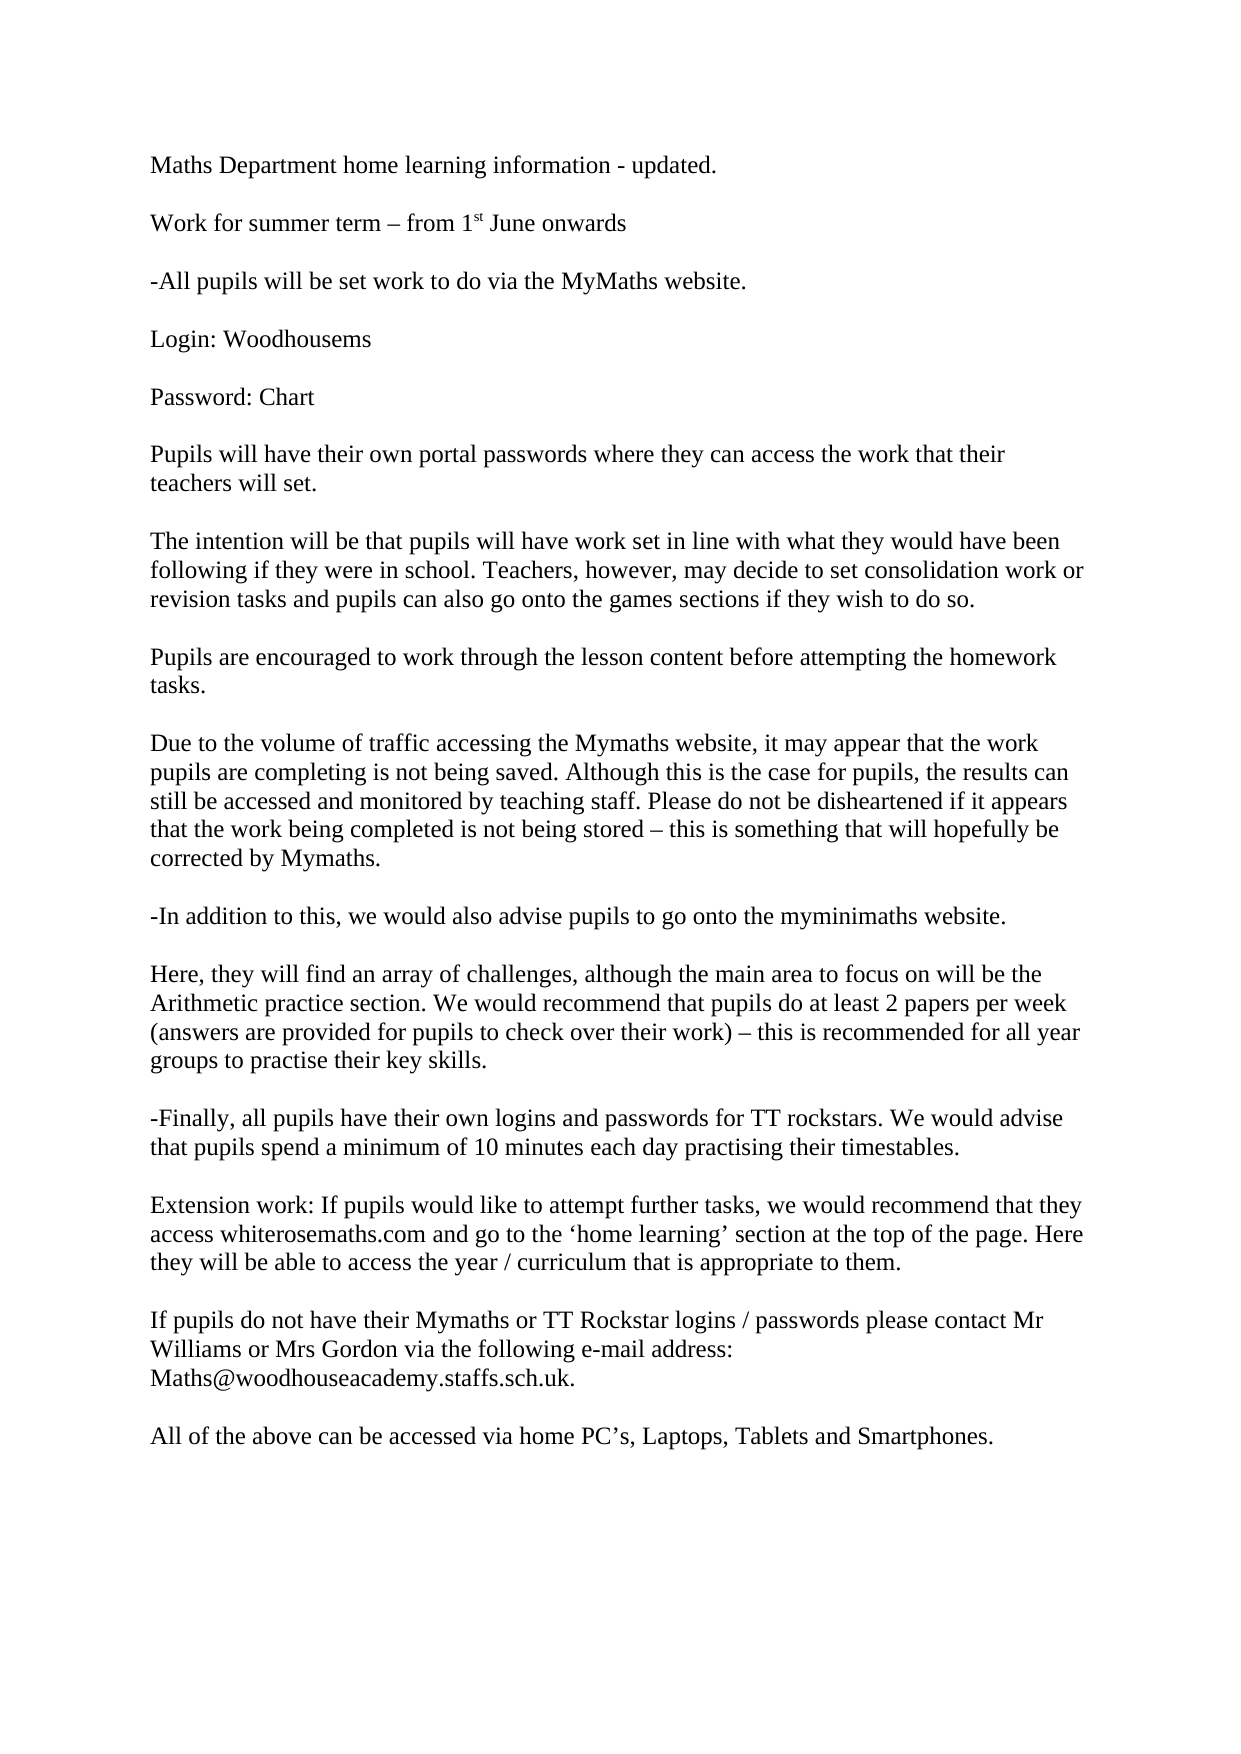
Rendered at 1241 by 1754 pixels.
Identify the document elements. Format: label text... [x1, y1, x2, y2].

text -Finally, all pupils have their own logins and passwords for TT rockstars. We would advise that pupils spend a minimum of 10 minutes each day practising their timestables. [150, 1103, 1090, 1161]
text Work for summer term – from 1st June onwards [150, 208, 1090, 237]
text -All pupils will be set work to do via the MyMaths website. [150, 266, 1090, 294]
text If pupils do not have their Mymaths or TT Rockstar logins / passwords please contact Mr Williams or Mrs Gordon via the following e-mail address: Maths@woodhouseacademy.staffs.sch.uk. [150, 1305, 1090, 1392]
text The intention will be that pupils will have work set in line with what they would have been following if they were in school. Teachers, however, may decide to set consolidation work or revision tasks and pupils can also go onto the games sections if they wish to do so. [150, 526, 1090, 612]
text All of the above can be accessed via home PC’s, Laptops, Tablets and Smartphones. [150, 1421, 1090, 1449]
text Maths Department home learning information - updated. [150, 150, 1090, 179]
text Login: Woodhousems [150, 324, 1090, 352]
text Extension work: If pupils would like to attempt further tasks, we would recommend that they access whiterosemaths.com and go to the ‘home learning’ section at the top of the page. Here they will be able to access the year / curriculum that is appropriate to them. [150, 1190, 1090, 1276]
text Pupils will have their own portal passwords where they can access the work that their teachers will set. [150, 439, 1090, 497]
text Pupils are encouraged to work through the lesson content before attempting the homework tasks. [150, 642, 1090, 699]
text Due to the volume of traffic accessing the Mymaths website, it may appear that the work pupils are completing is not being saved. Although this is the case for pupils, the results can still be accessed and monitored by teaching staff. Please do not be disheartened if it appears that the work being completed is not being stored – this is something that will hopefully be corrected by Mymaths. [150, 728, 1090, 872]
text Password: Chart [150, 382, 1090, 410]
text Here, they will find an array of challenges, although the main area to focus on will be the Arithmetic practice section. We would recommend that pupils do at least 2 papers per week (answers are provided for pupils to check over their work) – this is recommended for all year groups to practise their key skills. [150, 959, 1090, 1074]
text -In addition to this, we would also advise pupils to go onto the myminimaths website. [150, 901, 1090, 930]
